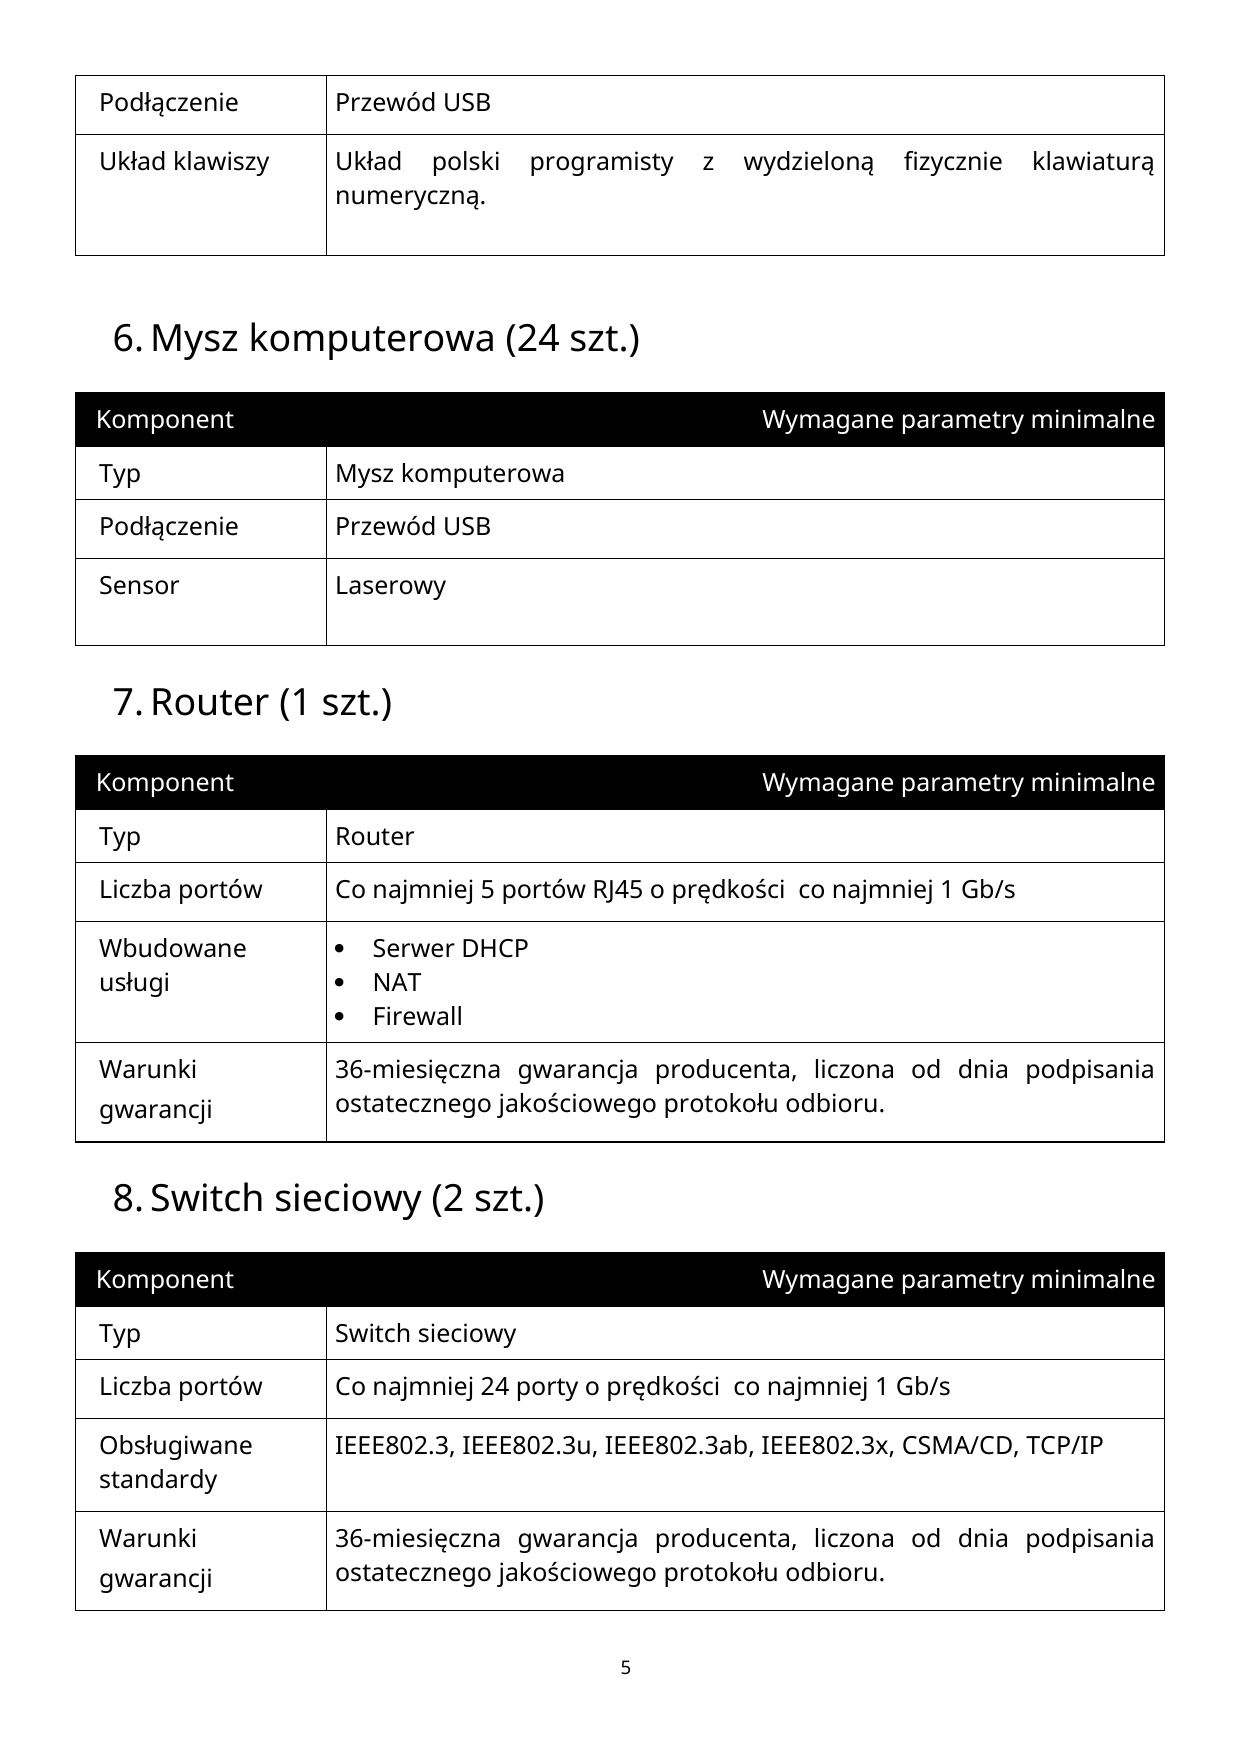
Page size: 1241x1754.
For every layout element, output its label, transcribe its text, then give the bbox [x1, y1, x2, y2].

table_cell IEEE802.3, IEEE802.3u, IEEE802.3ab, IEEE802.3x, CSMA/CD, TCP/IP [327, 1419, 1164, 1511]
table_cell Switch sieciowy [327, 1307, 1164, 1359]
table_cell Warunki gwarancji [76, 1043, 326, 1141]
table_cell 36-miesięczna gwarancja producenta, liczona od dnia podpisania ostatecznego jakościowego protokołu odbioru. [327, 1512, 1164, 1610]
list Router (1 szt.) [112, 675, 1165, 726]
table_cell Serwer DHCP NAT Firewall [327, 922, 1164, 1042]
table_cell Co najmniej 24 porty o prędkości co najmniej 1 Gb/s [327, 1360, 1164, 1418]
table_cell Liczba portów [76, 863, 326, 921]
table_cell Obsługiwane standardy [76, 1419, 326, 1511]
table_cell Router [327, 810, 1164, 862]
table_header Wymagane parametry minimalne [327, 1253, 1164, 1306]
table_header Wymagane parametry minimalne [327, 756, 1164, 809]
table_header Komponent [76, 756, 326, 809]
table_cell Typ [76, 1307, 326, 1359]
table_header Komponent [76, 1253, 326, 1306]
table_cell 36-miesięczna gwarancja producenta, liczona od dnia podpisania ostatecznego jakościowego protokołu odbioru. [327, 1043, 1164, 1141]
table_cell Co najmniej 5 portów RJ45 o prędkości co najmniej 1 Gb/s [327, 863, 1164, 921]
table_cell Wbudowane usługi [76, 922, 326, 1042]
table_cell Liczba portów [76, 1360, 326, 1418]
table_cell Typ [76, 810, 326, 862]
list Switch sieciowy (2 szt.) [112, 1172, 1165, 1223]
table_cell Warunki gwarancji [76, 1512, 326, 1610]
